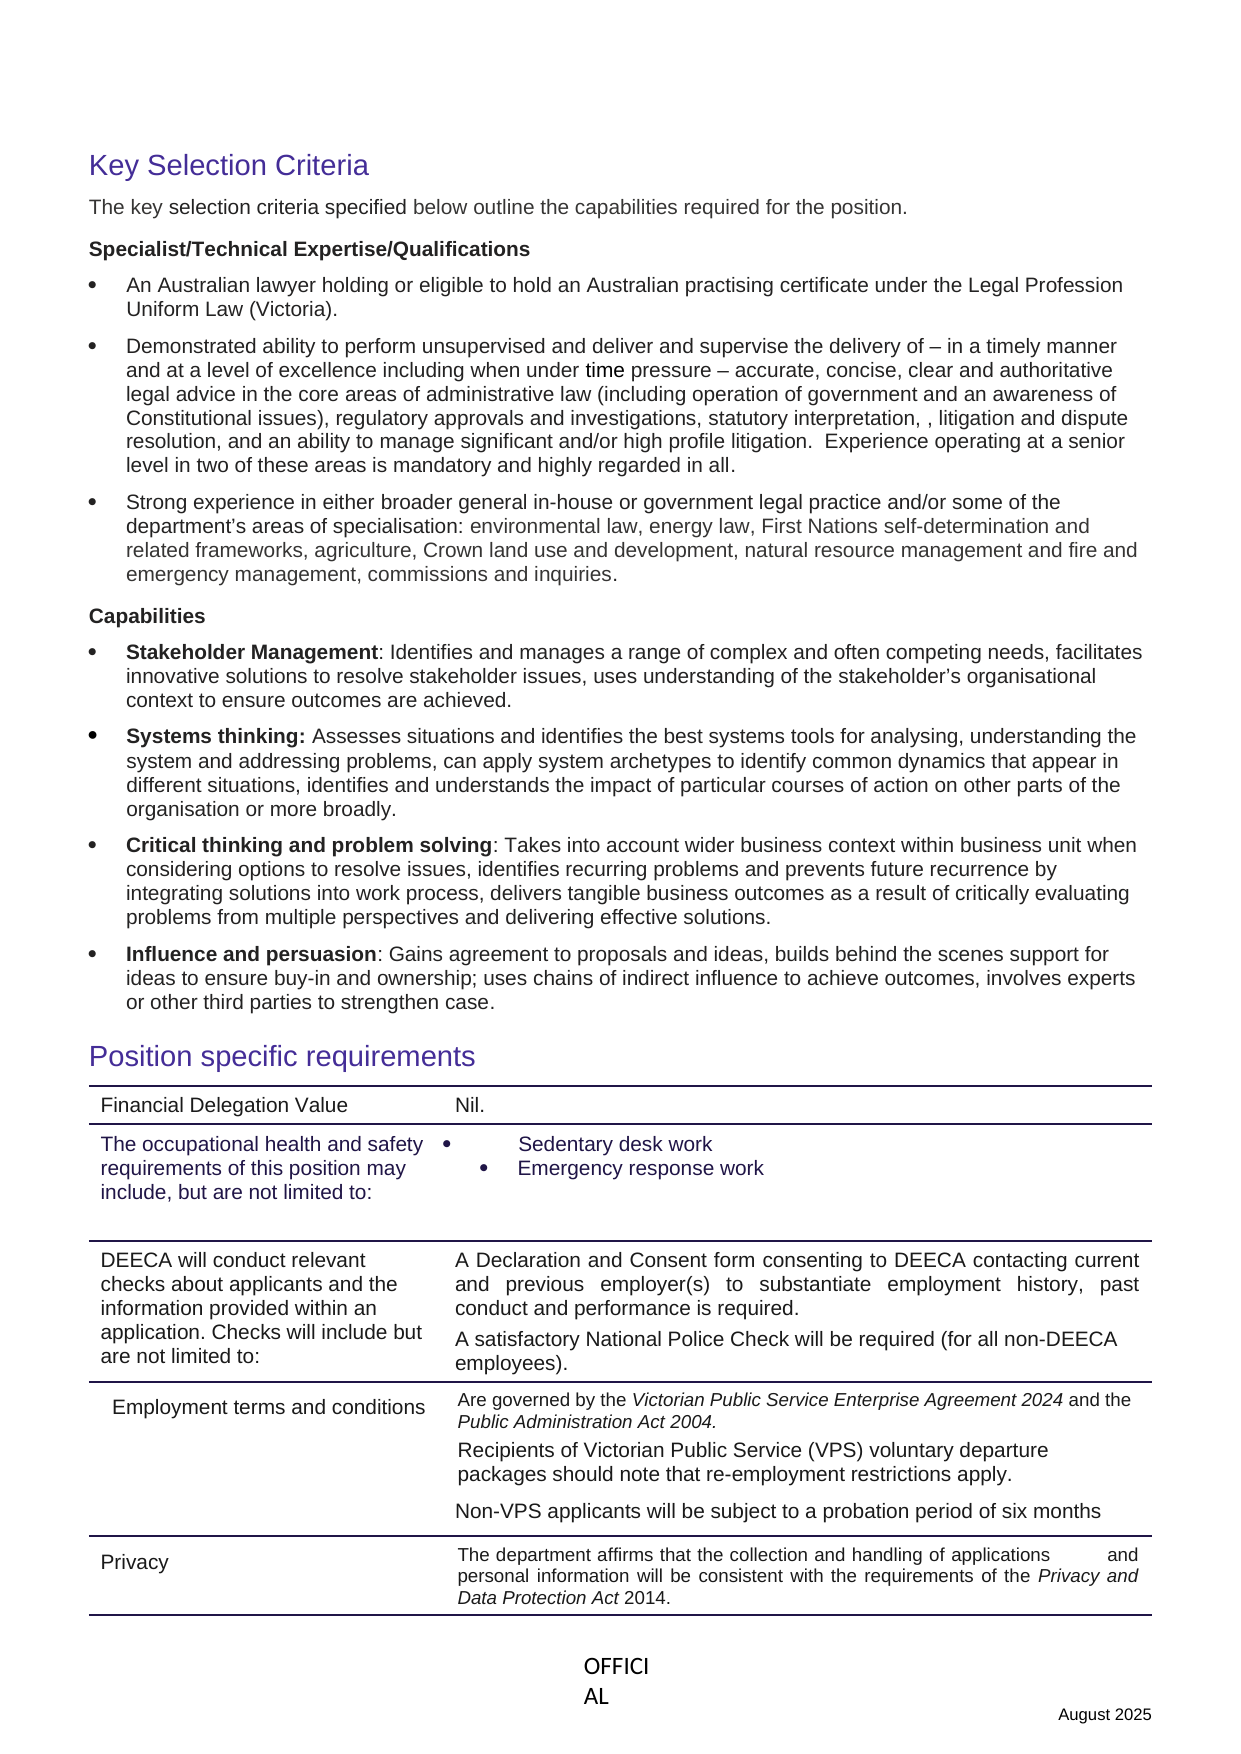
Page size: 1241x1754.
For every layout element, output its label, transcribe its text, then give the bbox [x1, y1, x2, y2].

text Capabilities [89, 602, 1152, 627]
list Influence and persuasion: Gains agreement to proposals and ideas, builds behind the scenes support for ideas to ensure buy-in and ownership; uses chains of indirect influence to achieve outcomes, involves experts or other third parties to strengthen case. [89, 942, 1152, 1014]
table_header Nil. [443, 1087, 1152, 1123]
table_cell A Declaration and Consent form consenting to DEECA contacting current and previous employer(s) to substantiate employment history, past conduct and performance is required. A satisfactory National Police Check will be required (for all non-DEECA employees). [443, 1242, 1152, 1381]
text The key selection criteria specified below outline the capabilities required for the position. [89, 194, 1152, 219]
table_cell The department affirms that the collection and handling of applications and personal information will be consistent with the requirements of the Privacy and Data Protection Act 2014. [443, 1537, 1152, 1614]
text Specialist/Technical Expertise/Qualifications [89, 235, 1152, 260]
list Stakeholder Management: Identifies and manages a range of complex and often competing needs, facilitates innovative solutions to resolve stakeholder issues, uses understanding of the stakeholder’s organisational context to ensure outcomes are achieved. [89, 640, 1152, 712]
text Position specific requirements [89, 1039, 1152, 1072]
list An Australian lawyer holding or eligible to hold an Australian practising certificate under the Legal Profession Uniform Law (Victoria). [89, 273, 1152, 321]
table_cell Are governed by the Victorian Public Service Enterprise Agreement 2024 and the Public Administration Act 2004. Recipients of Victorian Public Service (VPS) voluntary departure packages should note that re-employment restrictions apply. Non- applicants will be subject to a probation period of six months [443, 1383, 1152, 1535]
table_cell Privacy [89, 1537, 443, 1614]
table_header Financial Delegation Value [89, 1087, 443, 1123]
table_cell The occupational health and safety requirements of this position may include, but are not limited to: [89, 1125, 443, 1240]
list Demonstrated ability to perform unsupervised and deliver and supervise the delivery of – in a timely manner and at a level of excellence including when under time pressure – accurate, concise, clear and authoritative legal advice in the core areas of administrative law (including operation of government and an awareness of Constitutional issues), regulatory approvals and investigations, statutory interpretation, , litigation and dispute resolution, and an ability to manage significant and/or high profile litigation. Experience operating at a senior level in two of these areas is mandatory and highly regarded in all. [89, 333, 1152, 477]
list Systems thinking: Assesses situations and identifies the best systems tools for analysing, understanding the system and addressing problems, can apply system archetypes to identify common dynamics that appear in different situations, identifies and understands the impact of particular courses of action on other parts of the organisation or more broadly. [89, 724, 1152, 821]
table_cell Sedentary desk work Emergency response work [443, 1125, 1152, 1240]
text Key Selection Criteria [89, 148, 1152, 181]
table_cell Employment terms and conditions [89, 1383, 443, 1535]
table_cell DEECA will conduct relevant checks about applicants and the information provided within an application. Checks will include but are not limited to: [89, 1242, 443, 1381]
list Critical thinking and problem solving: Takes into account wider business context within business unit when considering options to resolve issues, identifies recurring problems and prevents future recurrence by integrating solutions into work process, delivers tangible business outcomes as a result of critically evaluating problems from multiple perspectives and delivering effective solutions. [89, 833, 1152, 929]
list Strong experience in either broader general in-house or government legal practice and/or some of the department’s areas of specialisation: environmental law, energy law, First Nations self-determination and related frameworks, agriculture, Crown land use and development, natural resource management and fire and emergency management, commissions and inquiries. [89, 490, 1152, 586]
